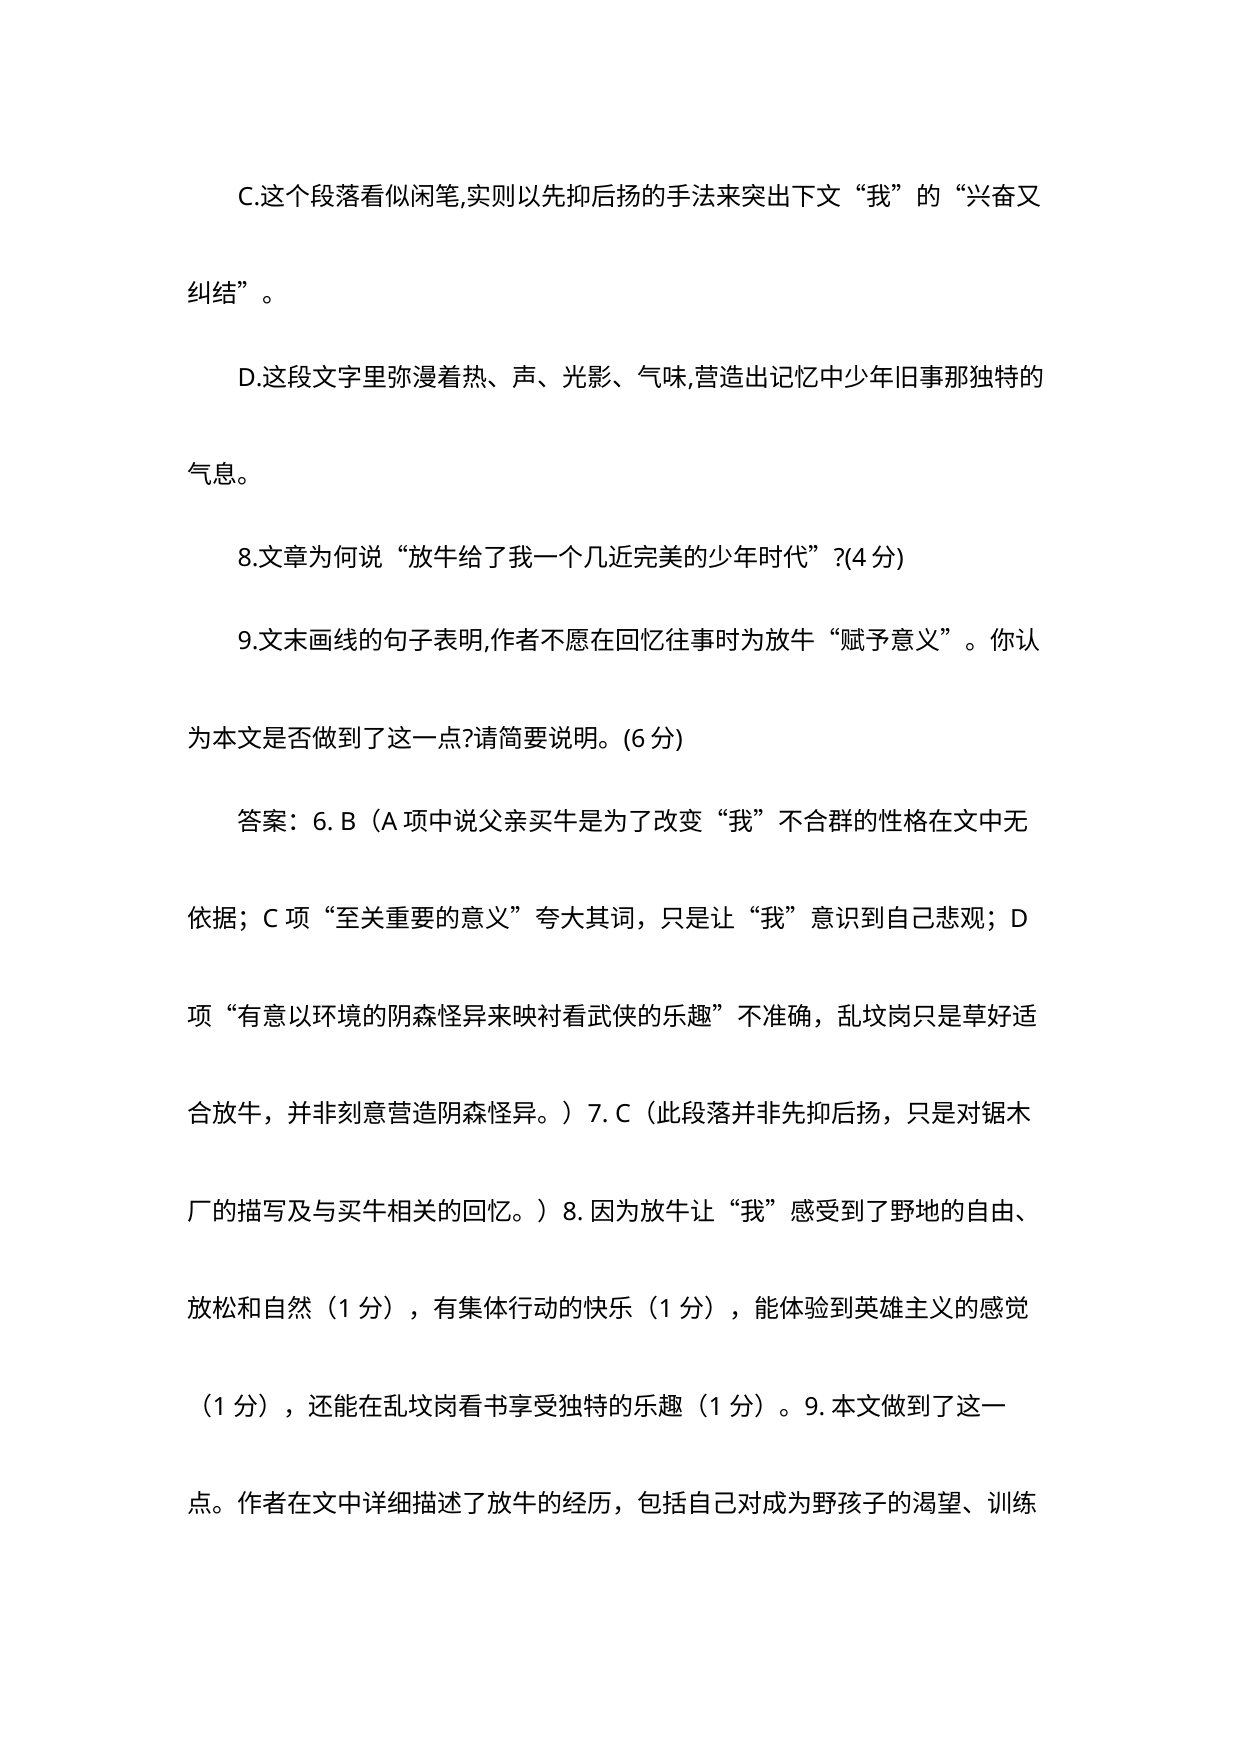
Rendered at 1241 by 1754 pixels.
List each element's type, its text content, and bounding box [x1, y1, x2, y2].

list C.这个段落看似闲笔,实则以先抑后扬的手法来突出下文“我”的“兴奋又纠结”。 [187, 162, 1053, 324]
list 8.文章为何说“放牛给了我一个几近完美的少年时代”?(4分) [187, 523, 1053, 588]
list D.这段文字里弥漫着热、声、光影、气味,营造出记忆中少年旧事那独特的气息。 [187, 343, 1053, 505]
list 9.文末画线的句子表明,作者不愿在回忆往事时为放牛“赋予意义”。你认为本文是否做到了这一点?请简要说明。(6分) [187, 606, 1053, 769]
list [187, 787, 1053, 1534]
